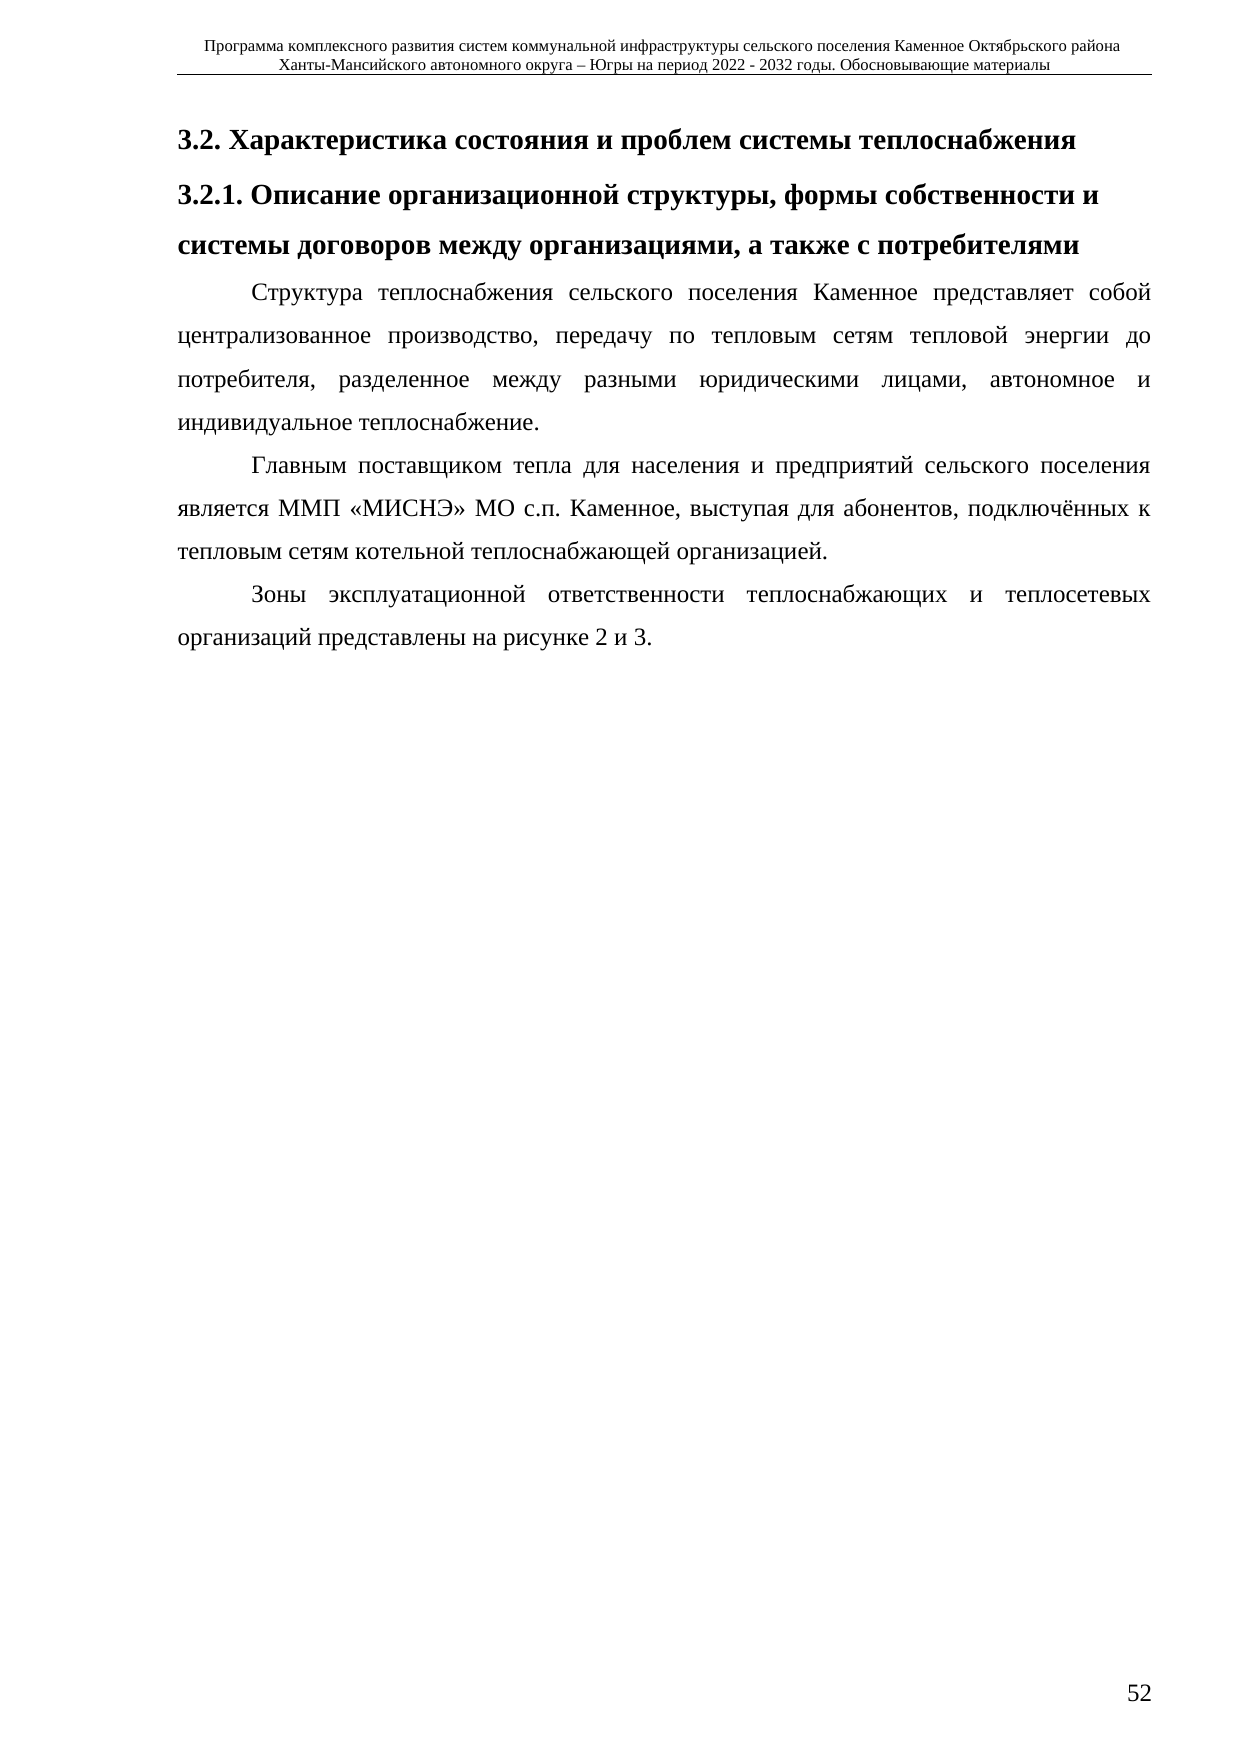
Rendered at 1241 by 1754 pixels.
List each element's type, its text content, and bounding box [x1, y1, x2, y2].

subtitle 3.2. Характеристика состояния и проблем системы теплоснабжения [177, 122, 1152, 156]
list Зоны эксплуатационной ответственности теплоснабжающих и теплосетевых организаций представлены на рисунке 2 и 3. [177, 579, 1152, 651]
subtitle 3.2.1. Описание организационной структуры, формы собственности и системы договоров между организациями, а также с потребителями [177, 177, 1152, 261]
list Структура теплоснабжения сельского поселения Каменное представляет собой централизованное производство, передачу по тепловым сетям тепловой энергии до потребителя, разделенное между разными юридическими лицами, автономное и индивидуальное теплоснабжение. [177, 277, 1152, 436]
list Главным поставщиком тепла для населения и предприятий сельского поселения является ММП «МИСНЭ» МО с.п. Каменное, выступая для абонентов, подключённых к тепловым сетям котельной теплоснабжающей организацией. [177, 450, 1152, 565]
